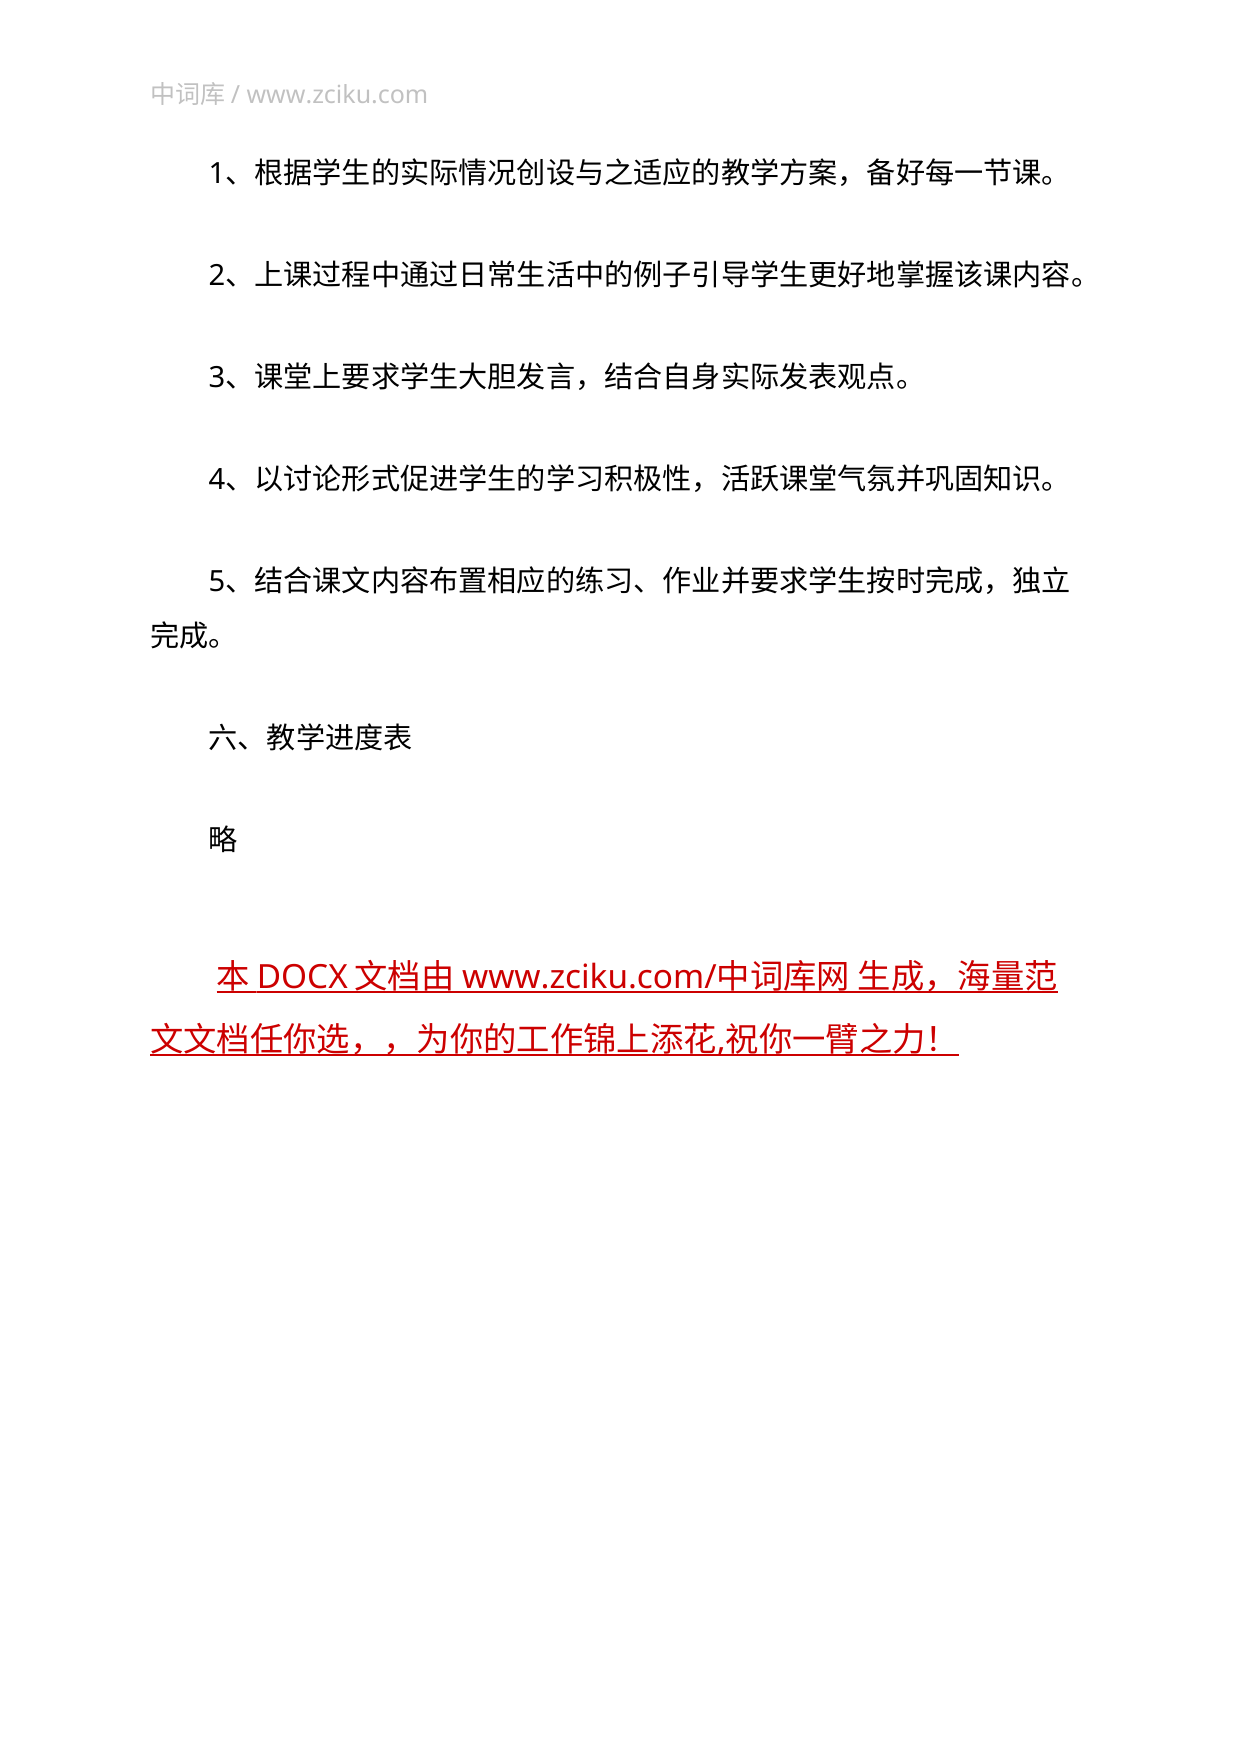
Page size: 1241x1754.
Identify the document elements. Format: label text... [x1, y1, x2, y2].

text 六、教学进度表 [150, 715, 1090, 757]
text 5、结合课文内容布置相应的练习、作业并要求学生按时完成，独立完成。 [150, 558, 1090, 655]
text 1、根据学生的实际情况创设与之适应的教学方案，备好每一节课。 [150, 150, 1090, 192]
text 略 [150, 816, 1090, 859]
text 3、课堂上要求学生大胆发言，结合自身实际发表观点。 [150, 354, 1090, 396]
text 2、上课过程中通过日常生活中的例子引导学生更好地掌握该课内容。 [150, 252, 1090, 294]
text 本DOCX文档由 www.zciku.com/中词库网 生成，海量范文文档任你选，，为你的工作锦上添花,祝你一臂之力！ [150, 949, 1090, 1061]
text 4、以讨论形式促进学生的学习积极性，活跃课堂气氛并巩固知识。 [150, 456, 1090, 498]
